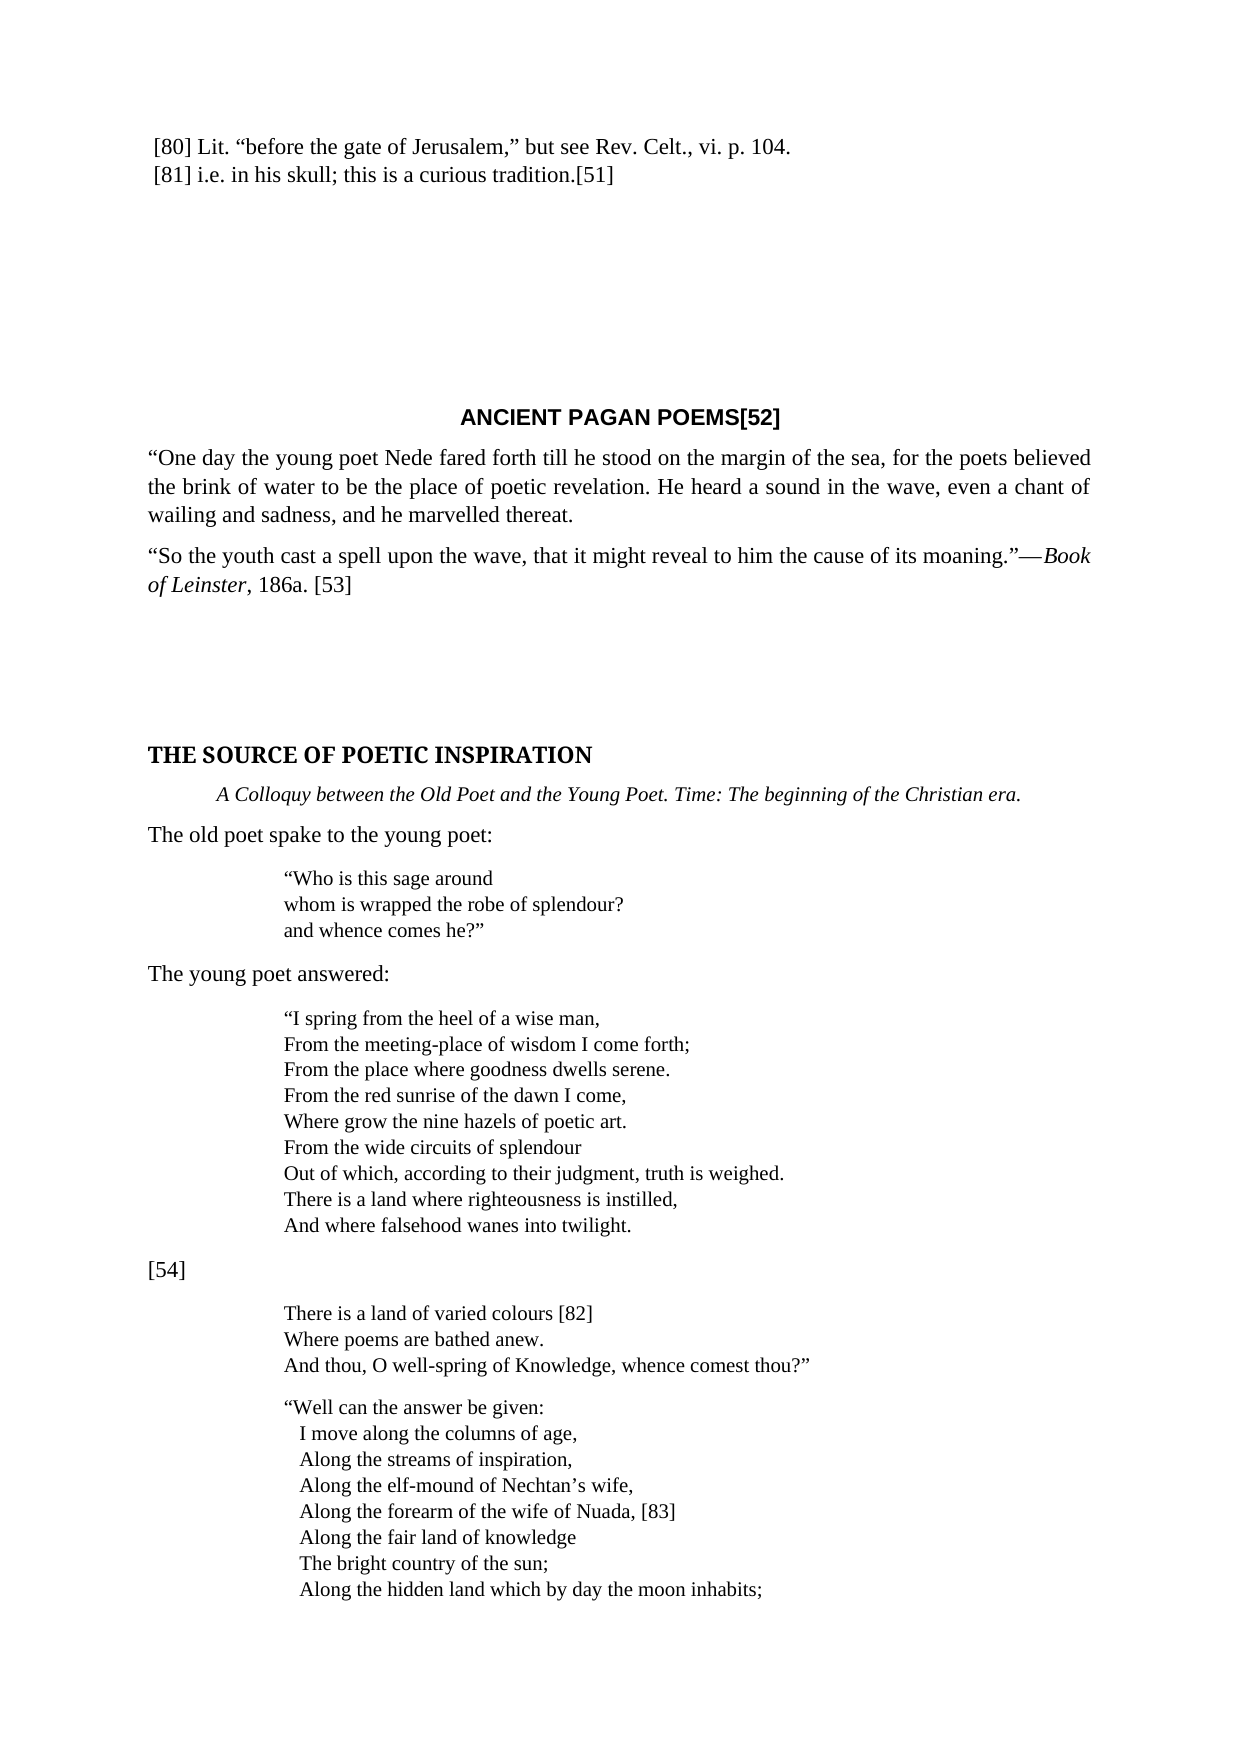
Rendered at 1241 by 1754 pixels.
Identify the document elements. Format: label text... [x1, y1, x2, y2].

text “One day the young poet Nede fared forth till he stood on the margin of the sea, for the poets believed the brink of water to be the place of poetic revelation. He heard a sound in the wave, even a chant of wailing and sadness, and he marvelled thereat. [148, 444, 1092, 528]
text [54] [148, 1256, 1092, 1282]
text “So the youth cast a spell upon the wave, that it might reveal to him the cause of its moaning.”—Book of Leinster, 186a. [53] [148, 542, 1092, 597]
text The young poet answered: [148, 960, 1092, 987]
text There is a land of varied colours [82] Where poems are bathed anew. And thou, O well-spring of Knowledge, whence comest thou?” [283, 1301, 1010, 1377]
text A Colloquy between the Old Poet and the Young Poet. Time: The beginning of the Christian era. [148, 782, 1092, 806]
text “I spring from the heel of a wise man, From the meeting-place of wisdom I come forth; From the place where goodness dwells serene. From the red sunrise of the dawn I come, Where grow the nine hazels of poetic art. From the wide circuits of splendour Out of which, according to their judgment, truth is weighed. There is a land where righteousness is instilled, And where falsehood wanes into twilight. [283, 1006, 1010, 1237]
subtitle ANCIENT PAGAN POEMS[52] [148, 403, 1092, 430]
text “Who is this sage around whom is wrapped the robe of splendour? and whence comes he?” [283, 866, 1010, 942]
subtitle THE SOURCE OF POETIC INSPIRATION [148, 739, 1092, 770]
text The old poet spake to the young poet: [148, 821, 1092, 847]
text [148, 133, 1092, 188]
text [283, 1395, 1010, 1601]
